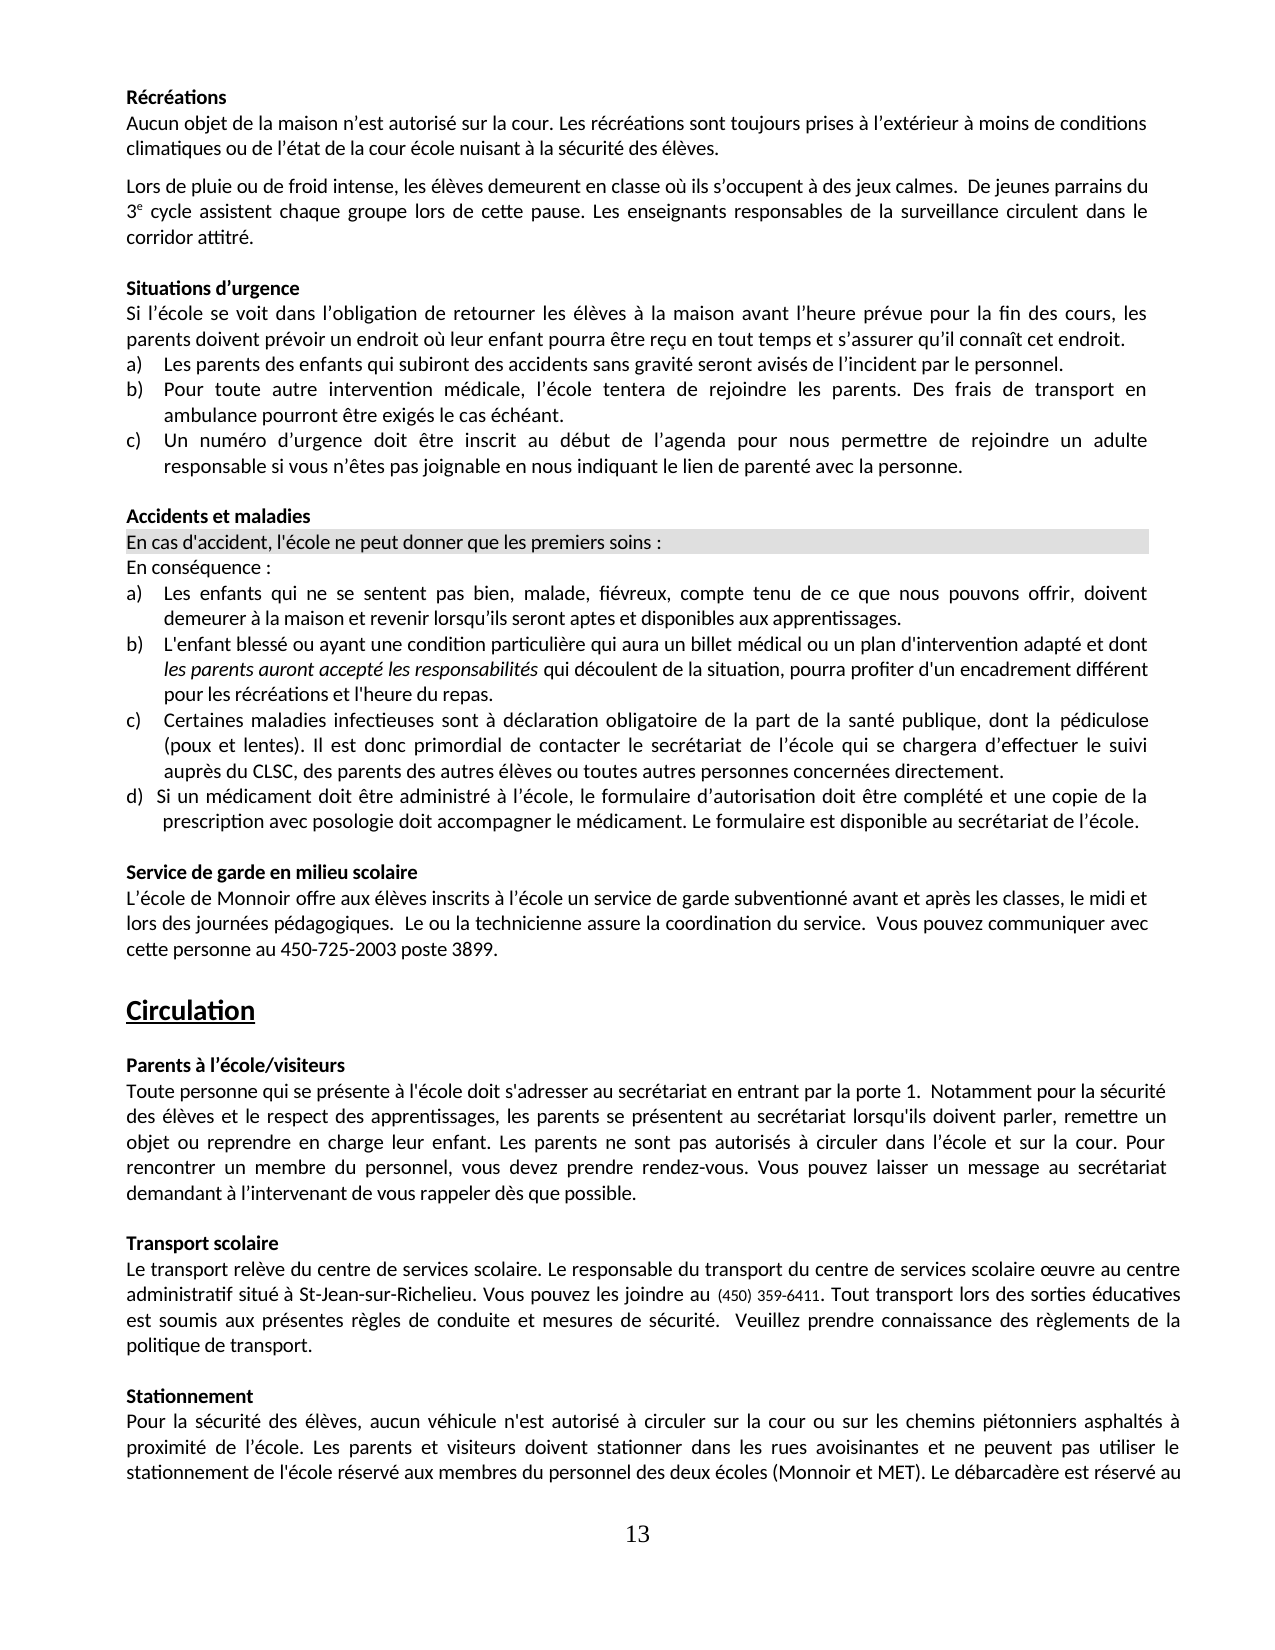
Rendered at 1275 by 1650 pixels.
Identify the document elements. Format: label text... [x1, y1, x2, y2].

text Stationnement [126, 1383, 1181, 1408]
text b) L'enfant blessé ou ayant une condition particulière qui aura un billet médical ou un plan d'intervention adapté et dont les parents auront accepté les responsabilités qui découlent de la situation, pourra profiter d'un encadrement différent pour les récréations et l'heure du repas. [126, 631, 1149, 707]
text Parents à l’école/visiteurs [126, 1053, 1181, 1078]
text Transport scolaire [126, 1231, 1168, 1256]
text Service de garde en milieu scolaire [126, 859, 1181, 885]
list Pour toute autre intervention médicale, l’école tentera de rejoindre les parents. Des frais de transport en ambulance pourront être exigés le cas échéant. [126, 377, 1149, 427]
text Le transport relève du centre de services scolaire. Le responsable du transport du centre de services scolaire œuvre au centre administratif situé à St-Jean-sur-Richelieu. Vous pouvez les joindre au (450) 359-6411. Tout transport lors des sorties éducatives est soumis aux présentes règles de conduite et mesures de sécurité. Veuillez prendre connaissance des règlements de la politique de transport. [126, 1256, 1181, 1358]
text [126, 1408, 1181, 1485]
text a) Les enfants qui ne se sentent pas bien, malade, fiévreux, compte tenu de ce que nous pouvons offrir, doivent demeurer à la maison et revenir lorsqu’ils seront aptes et disponibles aux apprentissages. [126, 580, 1149, 631]
text Situations d’urgence [126, 275, 1149, 300]
text Si l’école se voit dans l’obligation de retourner les élèves à la maison avant l’heure prévue pour la fin des cours, les parents doivent prévoir un endroit où leur enfant pourra être reçu en tout temps et s’assurer qu’il connaît cet endroit. [126, 300, 1149, 351]
list Les parents des enfants qui subiront des accidents sans gravité seront avisés de l’incident par le personnel. [126, 351, 1149, 377]
text Toute personne qui se présente à l'école doit s'adresser au secrétariat en entrant par la porte 1. Notamment pour la sécurité des élèves et le respect des apprentissages, les parents se présentent au secrétariat lorsqu'ils doivent parler, remettre un objet ou reprendre en charge leur enfant. Les parents ne sont pas autorisés à circuler dans l’école et sur la cour. Pour rencontrer un membre du personnel, vous devez prendre rendez-vous. Vous pouvez laisser un message au secrétariat demandant à l’intervenant de vous rappeler dès que possible. [126, 1078, 1168, 1205]
text Accidents et maladies [126, 504, 1149, 529]
text Aucun objet de la maison n’est autorisé sur la cour. Les récréations sont toujours prises à l’extérieur à moins de conditions climatiques ou de l’état de la cour école nuisant à la sécurité des élèves. [126, 110, 1149, 161]
text En cas d'accident, l'école ne peut donner que les premiers soins : [126, 529, 1149, 554]
text c) Certaines maladies infectieuses sont à déclaration obligatoire de la part de la santé publique, dont la pédiculose (poux et lentes). Il est donc primordial de contacter le secrétariat de l’école qui se chargera d’effectuer le suivi auprès du CLSC, des parents des autres élèves ou toutes autres personnes concernées directement. [126, 707, 1149, 783]
text Récréations [126, 84, 1181, 110]
list Un numéro d’urgence doit être inscrit au début de l’agenda pour nous permettre de rejoindre un adulte responsable si vous n’êtes pas joignable en nous indiquant le lien de parenté avec la personne. [126, 427, 1149, 478]
text En conséquence : [126, 554, 1149, 580]
text Lors de pluie ou de froid intense, les élèves demeurent en classe où ils s’occupent à des jeux calmes. De jeunes parrains du 3e cycle assistent chaque groupe lors de cette pause. Les enseignants responsables de la surveillance circulent dans le corridor attitré. [126, 173, 1149, 249]
text Circulation [126, 992, 1181, 1027]
text L’école de Monnoir offre aux élèves inscrits à l’école un service de garde subventionné avant et après les classes, le midi et lors des journées pédagogiques. Le ou la technicienne assure la coordination du service. Vous pouvez communiquer avec cette personne au 450-725-2003 poste 3899. [126, 885, 1149, 961]
text d) Si un médicament doit être administré à l’école, le formulaire d’autorisation doit être complété et une copie de la prescription avec posologie doit accompagner le médicament. Le formulaire est disponible au secrétariat de l’école. [126, 783, 1149, 834]
